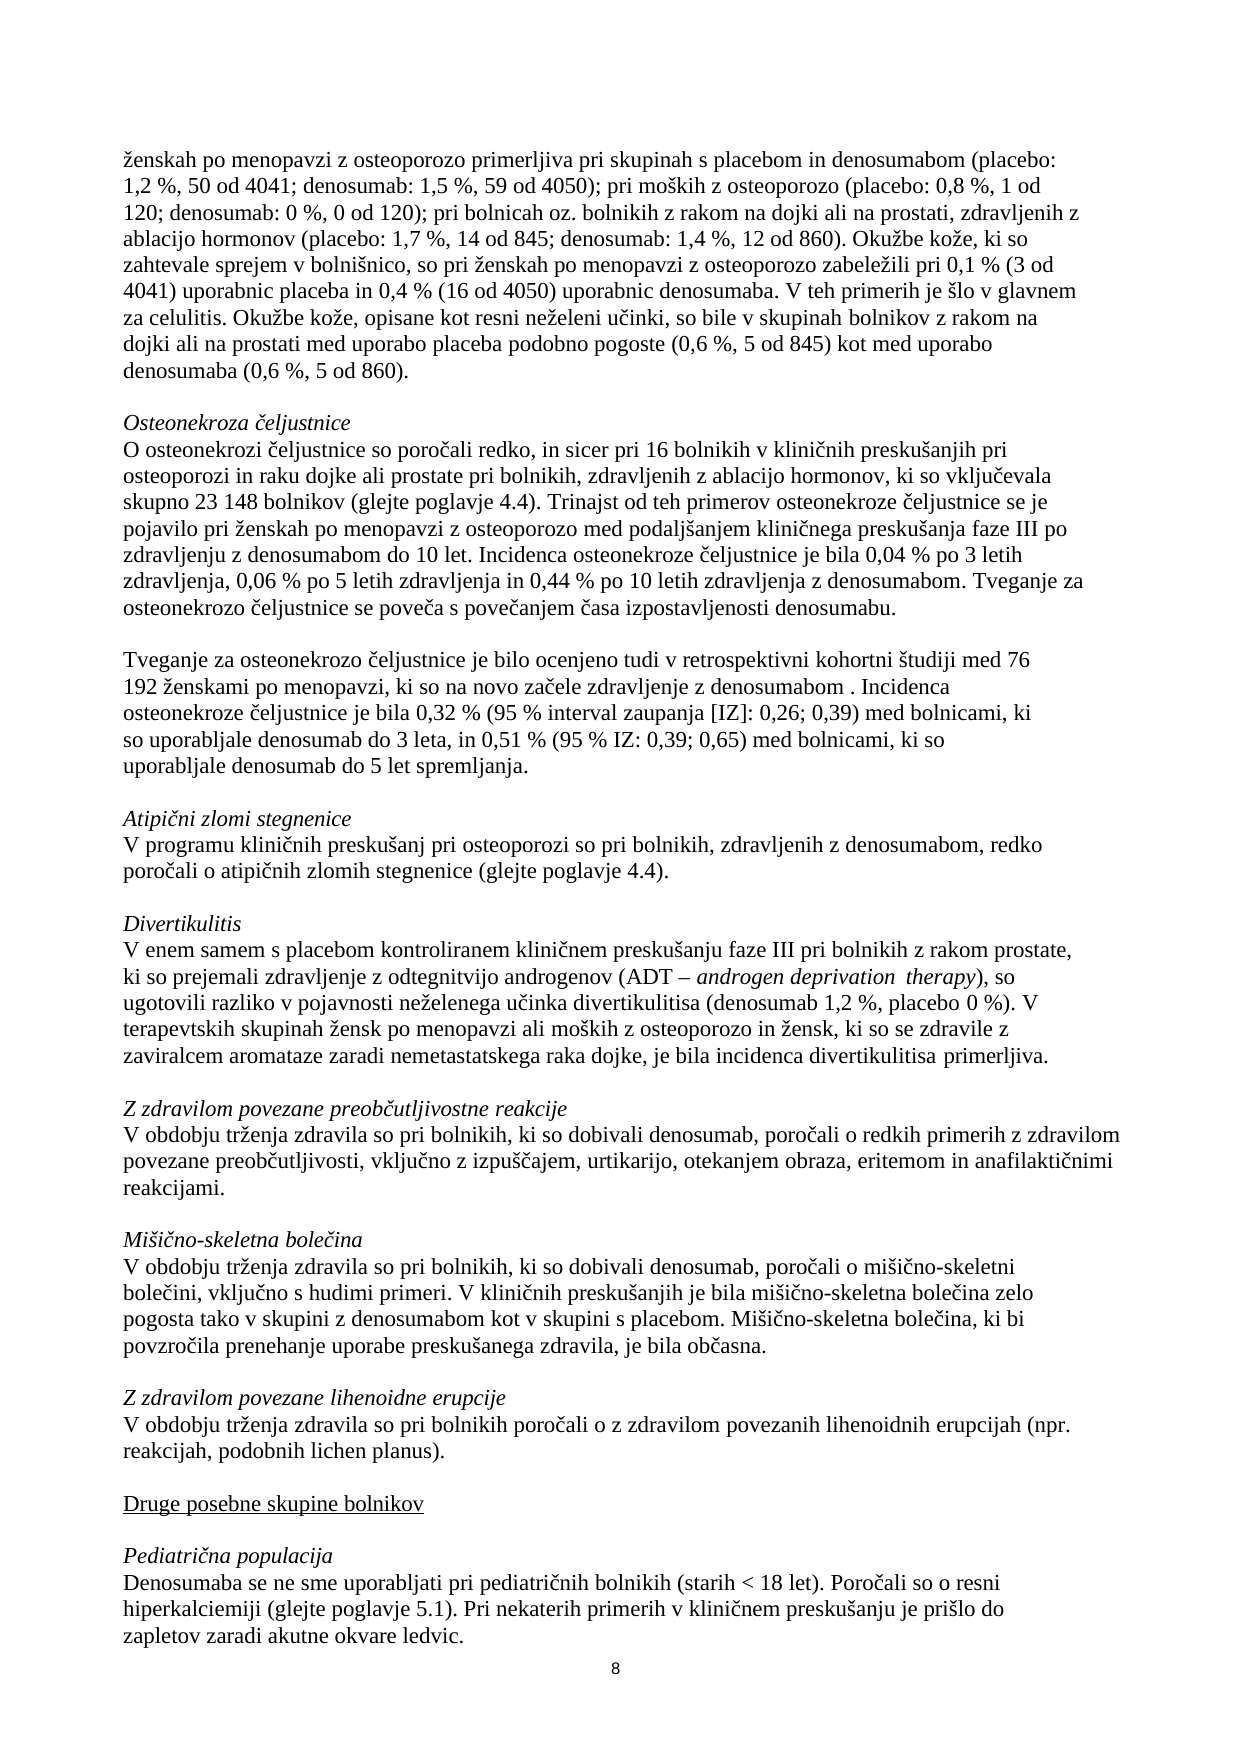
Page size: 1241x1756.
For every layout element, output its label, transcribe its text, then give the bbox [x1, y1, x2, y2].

text V programu kliničnih preskušanj pri osteoporozi so pri bolnikih, zdravljenih z denosumabom, redko poročali o atipičnih zlomih stegnenice (glejte poglavje 4.4). [123, 831, 1092, 884]
text V obdobju trženja zdravila so pri bolnikih, ki so dobivali denosumab, poročali o redkih primerih z zdravilom povezane preobčutljivosti, vključno z izpuščajem, urtikarijo, otekanjem obraza, eritemom in anafilaktičnimi reakcijami. [123, 1121, 1151, 1200]
text O osteonekrozi čeljustnice so poročali redko, in sicer pri 16 bolnikih v kliničnih preskušanjih pri osteoporozi in raku dojke ali prostate pri bolnikih, zdravljenih z ablacijo hormonov, ki so vključevala skupno 23 148 bolnikov (glejte poglavje 4.4). Trinajst od teh primerov osteonekroze čeljustnice se je pojavilo pri ženskah po menopavzi z osteoporozo med podaljšanjem kliničnega preskušanja faze III po zdravljenju z denosumabom do 10 let. Incidenca osteonekroze čeljustnice je bila 0,04 % po 3 letih zdravljenja, 0,06 % po 5 letih zdravljenja in 0,44 % po 10 letih zdravljenja z denosumabom. Tveganje za osteonekrozo čeljustnice se poveča s povečanjem časa izpostavljenosti denosumabu. [123, 436, 1092, 620]
text V obdobju trženja zdravila so pri bolnikih poročali o z zdravilom povezanih lihenoidnih erupcijah (npr. reakcijah, podobnih lichen planus). [123, 1411, 1075, 1463]
text Z zdravilom povezane lihenoidne erupcije [123, 1384, 1151, 1411]
text Z zdravilom povezane preobčutljivostne reakcije [123, 1094, 1151, 1121]
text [123, 146, 1086, 383]
text V enem samem s placebom kontroliranem kliničnem preskušanju faze III pri bolnikih z rakom prostate, ki so prejemali zdravljenje z odtegnitvijo androgenov (ADT – androgen deprivation therapy), so ugotovili razliko v pojavnosti neželenega učinka divertikulitisa (denosumab 1,2 %, placebo 0 %). V terapevtskih skupinah žensk po menopavzi ali moških z osteoporozo in žensk, ki so se zdravile z zaviralcem aromataze zaradi nemetastatskega raka dojke, je bila incidenca divertikulitisa primerljiva. [123, 936, 1093, 1068]
text Denosumaba se ne sme uporabljati pri pediatričnih bolnikih (starih < 18 let). Poročali so o resni hiperkalciemiji (glejte poglavje 5.1). Pri nekaterih primerih v kliničnem preskušanju je prišlo do zapletov zaradi akutne okvare ledvic. [123, 1569, 1086, 1648]
text Tveganje za osteonekrozo čeljustnice je bilo ocenjeno tudi v retrospektivni kohortni študiji med 76 192 ženskami po menopavzi, ki so na novo začele zdravljenje z denosumabom . Incidenca osteonekroze čeljustnice je bila 0,32 % (95 % interval zaupanja [IZ]: 0,26; 0,39) med bolnicami, ki so uporabljale denosumab do 3 leta, in 0,51 % (95 % IZ: 0,39; 0,65) med bolnicami, ki so uporabljale denosumab do 5 let spremljanja. [123, 647, 1042, 778]
text Divertikulitis [123, 910, 1151, 936]
text Osteonekroza čeljustnice [123, 409, 1151, 436]
text V obdobju trženja zdravila so pri bolnikih, ki so dobivali denosumab, poročali o mišično-skeletni bolečini, vključno s hudimi primeri. V kliničnih preskušanjih je bila mišično-skeletna bolečina zelo pogosta tako v skupini z denosumabom kot v skupini s placebom. Mišično-skeletna bolečina, ki bi povzročila prenehanje uporabe preskušanega zdravila, je bila občasna. [123, 1253, 1092, 1358]
text Pediatrična populacija [123, 1543, 1151, 1569]
text Mišično-skeletna bolečina [123, 1226, 1151, 1253]
text Atipični zlomi stegnenice [123, 805, 1151, 831]
text Druge posebne skupine bolnikov [123, 1490, 1151, 1516]
